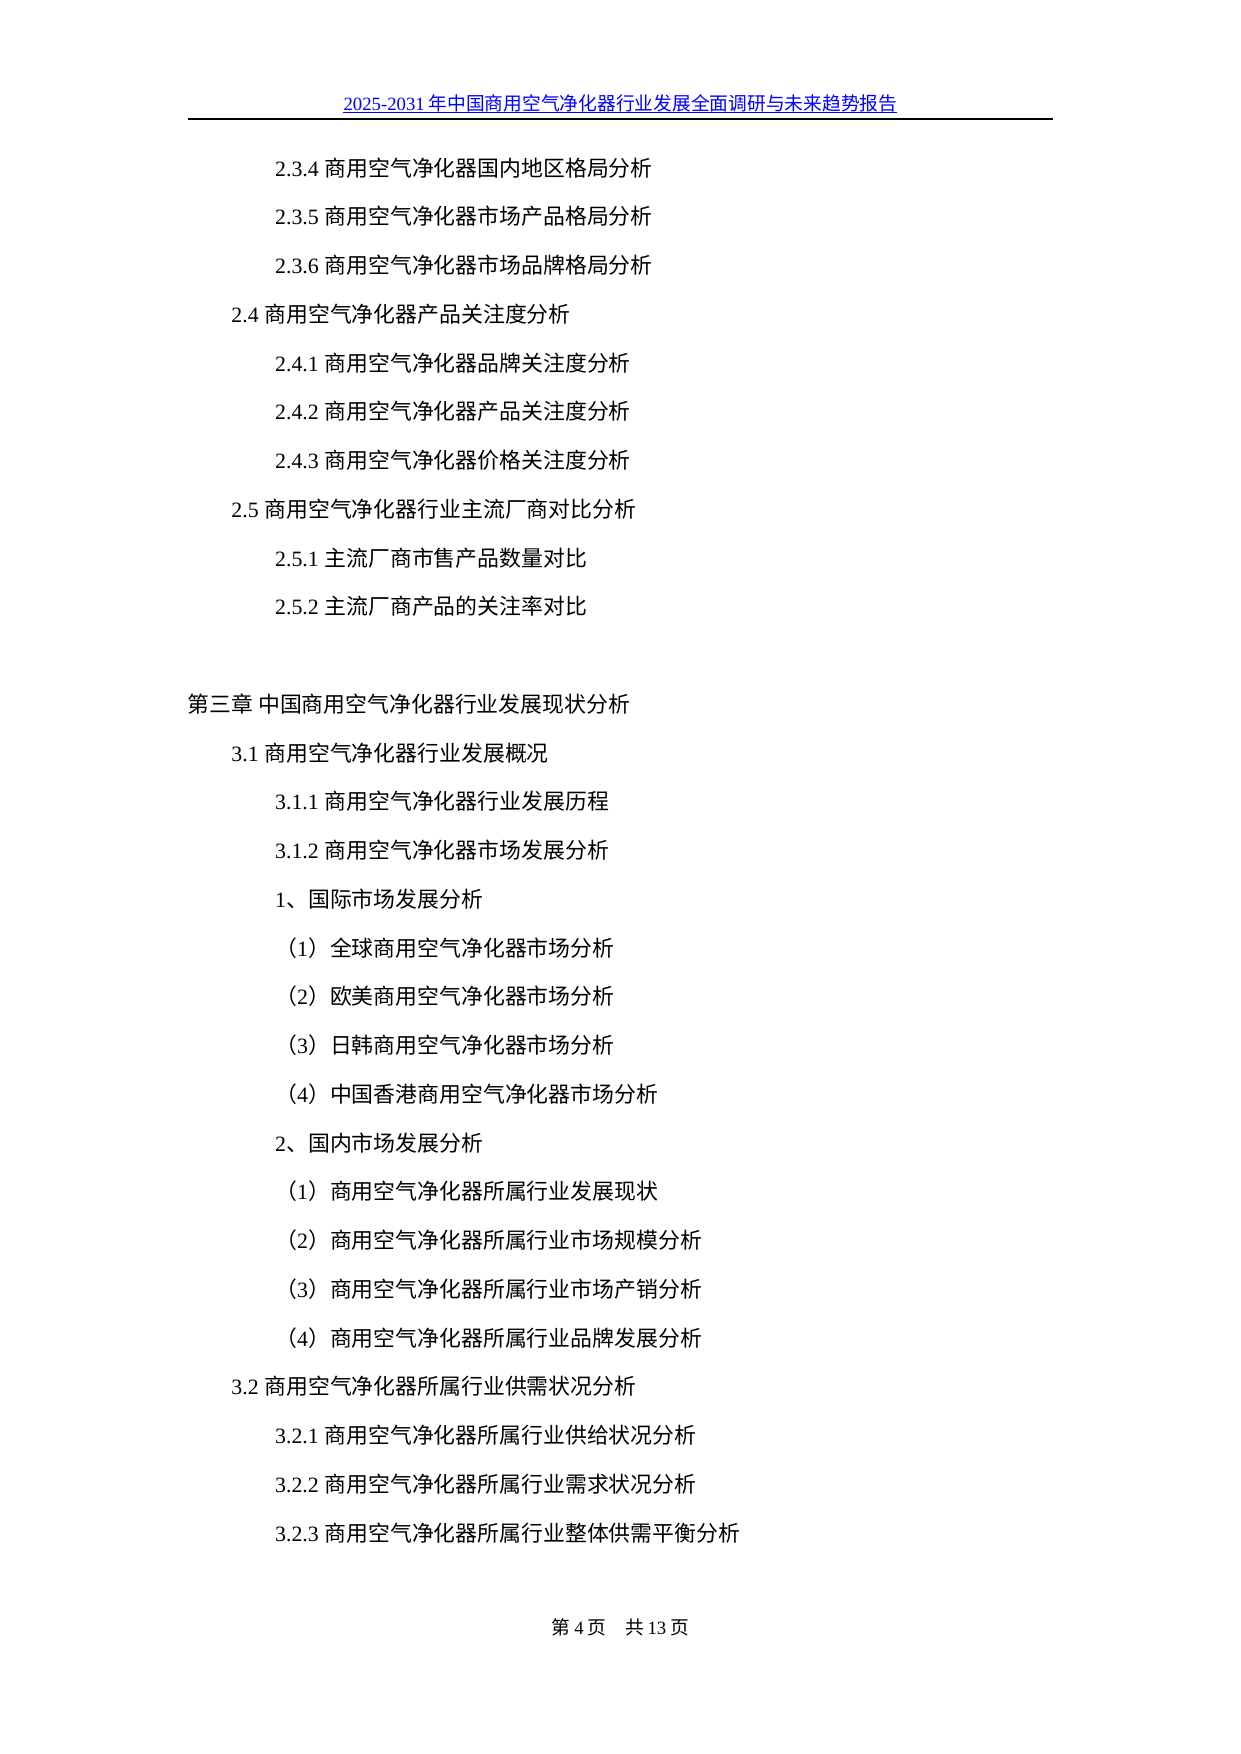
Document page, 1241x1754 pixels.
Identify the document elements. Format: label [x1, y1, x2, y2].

text [187, 150, 1053, 1548]
